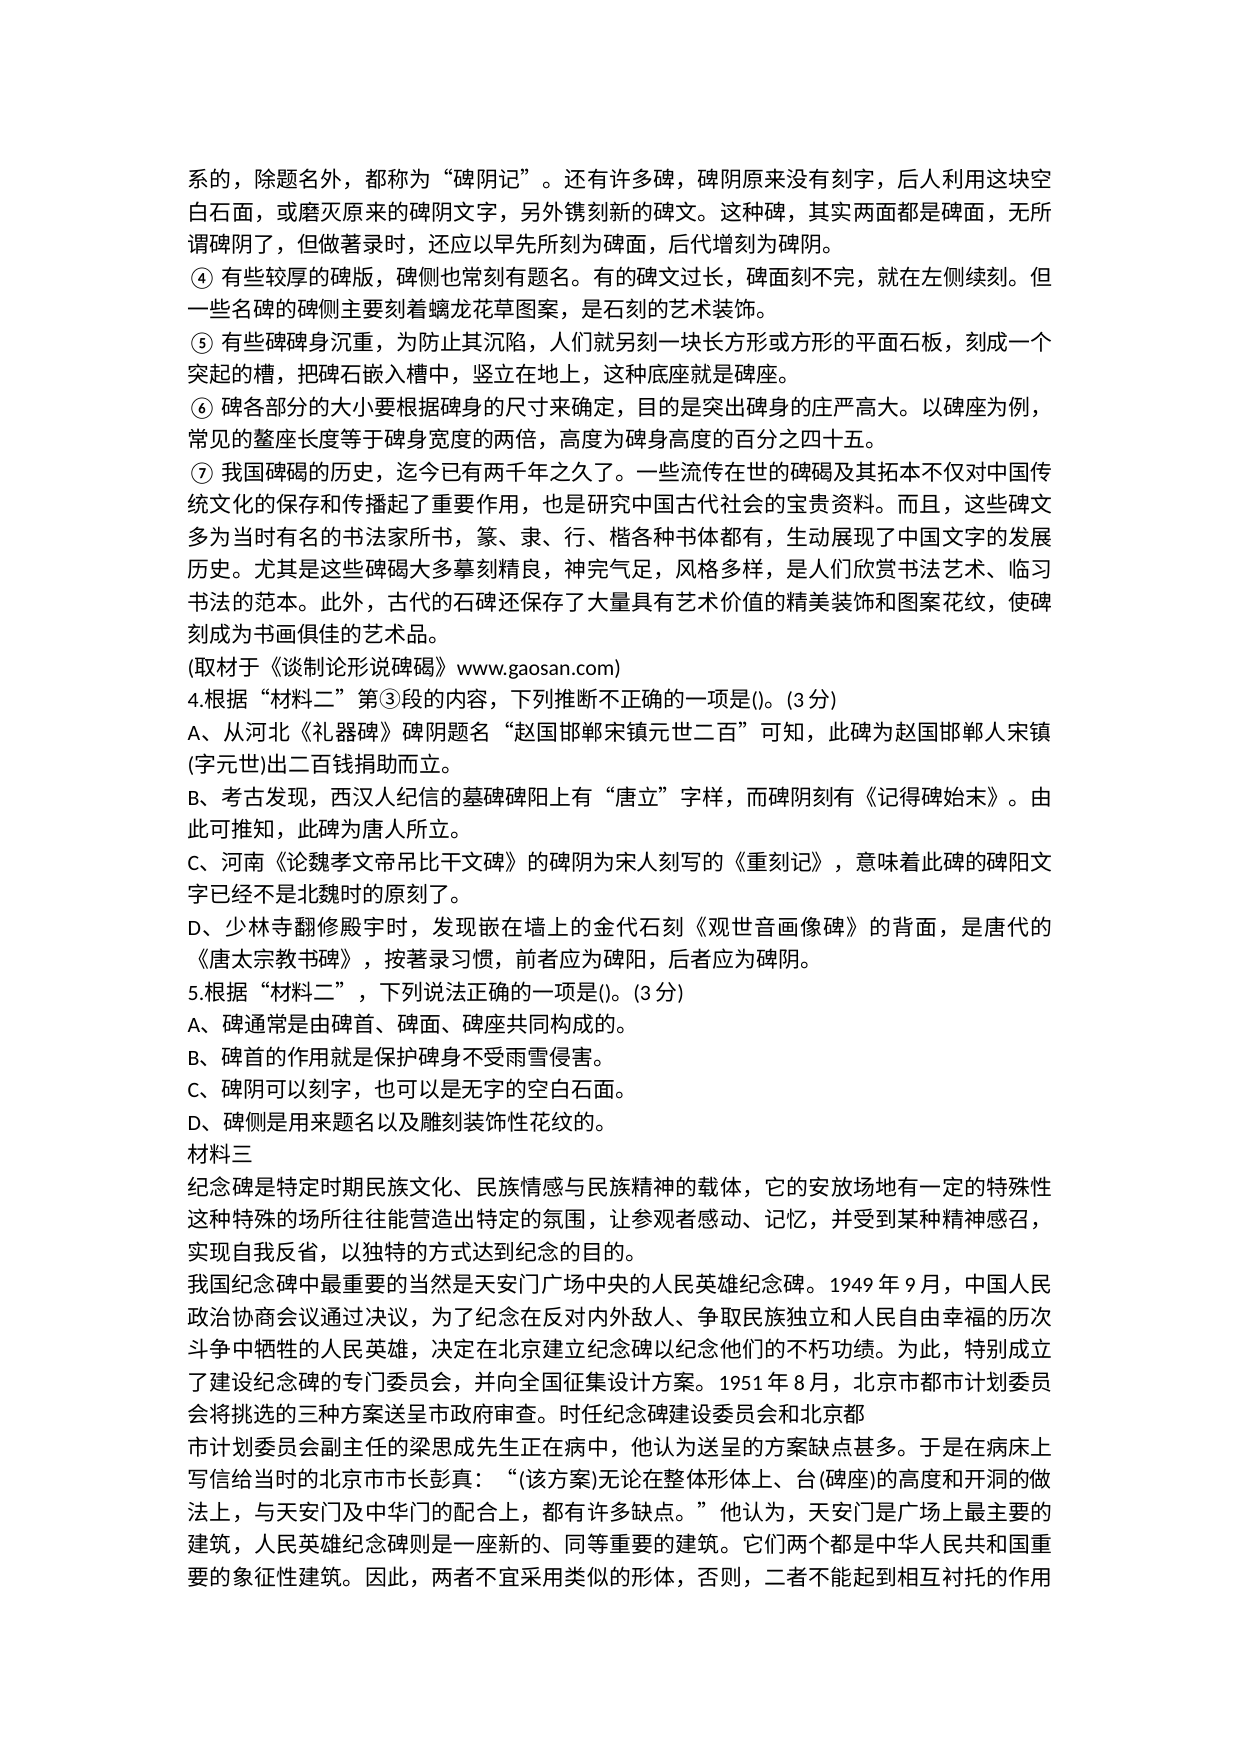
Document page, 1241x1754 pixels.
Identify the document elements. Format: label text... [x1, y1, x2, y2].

text D、碑侧是用来题名以及雕刻装饰性花纹的。 [187, 1104, 1053, 1137]
text B、碑首的作用就是保护碑身不受雨雪侵害。 [187, 1039, 1053, 1072]
text (取材于《谈制论形说碑碣》www.gaosan.com) [187, 649, 1053, 682]
text 我国纪念碑中最重要的当然是天安门广场中央的人民英雄纪念碑。1949年9月，中国人民政治协商会议通过决议，为了纪念在反对内外敌人、争取民族独立和人民自由幸福的历次斗争中牺牲的人民英雄，决定在北京建立纪念碑以纪念他们的不朽功绩。为此，特别成立了建设纪念碑的专门委员会，并向全国征集设计方案。1951年8月，北京市都市计划委员会将挑选的三种方案送呈市政府审查。时任纪念碑建设委员会和北京都 [187, 1267, 1053, 1429]
text ⑦我国碑碣的历史，迄今已有两千年之久了。一些流传在世的碑碣及其拓本不仅对中国传统文化的保存和传播起了重要作用，也是研究中国古代社会的宝贵资料。而且，这些碑文多为当时有名的书法家所书，篆、隶、行、楷各种书体都有，生动展现了中国文字的发展历史。尤其是这些碑碣大多摹刻精良，神完气足，风格多样，是人们欣赏书法艺术、临习书法的范本。此外，古代的石碑还保存了大量具有艺术价值的精美装饰和图案花纹，使碑刻成为书画俱佳的艺术品。 [187, 454, 1053, 649]
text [187, 1429, 1053, 1592]
text C、河南《论魏孝文帝吊比干文碑》的碑阴为宋人刻写的《重刻记》，意味着此碑的碑阳文字已经不是北魏时的原刻了。 [187, 844, 1053, 909]
text B、考古发现，西汉人纪信的墓碑碑阳上有“唐立”字样，而碑阴刻有《记得碑始末》。由此可推知，此碑为唐人所立。 [187, 779, 1053, 844]
text D、少林寺翻修殿宇时，发现嵌在墙上的金代石刻《观世音画像碑》的背面，是唐代的《唐太宗教书碑》，按著录习惯，前者应为碑阳，后者应为碑阴。 [187, 909, 1053, 974]
text ⑥碑各部分的大小要根据碑身的尺寸来确定，目的是突出碑身的庄严高大。以碑座为例，常见的鳌座长度等于碑身宽度的两倍，高度为碑身高度的百分之四十五。 [187, 389, 1053, 454]
text C、碑阴可以刻字，也可以是无字的空白石面。 [187, 1072, 1053, 1104]
text A、碑通常是由碑首、碑面、碑座共同构成的。 [187, 1007, 1053, 1039]
text 材料三 [187, 1137, 1053, 1169]
text 纪念碑是特定时期民族文化、民族情感与民族精神的载体，它的安放场地有一定的特殊性。这种特殊的场所往往能营造出特定的氛围，让参观者感动、记忆，并受到某种精神感召，实现自我反省，以独特的方式达到纪念的目的。 [187, 1169, 1053, 1267]
text 5.根据“材料二”，下列说法正确的一项是()。(3分) [187, 974, 1053, 1007]
text 4.根据“材料二”第③段的内容，下列推断不正确的一项是()。(3分) [187, 682, 1053, 714]
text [187, 162, 1053, 259]
text ⑤有些碑碑身沉重，为防止其沉陷，人们就另刻一块长方形或方形的平面石板，刻成一个突起的槽，把碑石嵌入槽中，竖立在地上，这种底座就是碑座。 [187, 324, 1053, 389]
text ④有些较厚的碑版，碑侧也常刻有题名。有的碑文过长，碑面刻不完，就在左侧续刻。但一些名碑的碑侧主要刻着螭龙花草图案，是石刻的艺术装饰。 [187, 259, 1053, 324]
text A、从河北《礼器碑》碑阴题名“赵国邯郸宋镇元世二百”可知，此碑为赵国邯郸人宋镇(字元世)出二百钱捐助而立。 [187, 714, 1053, 779]
